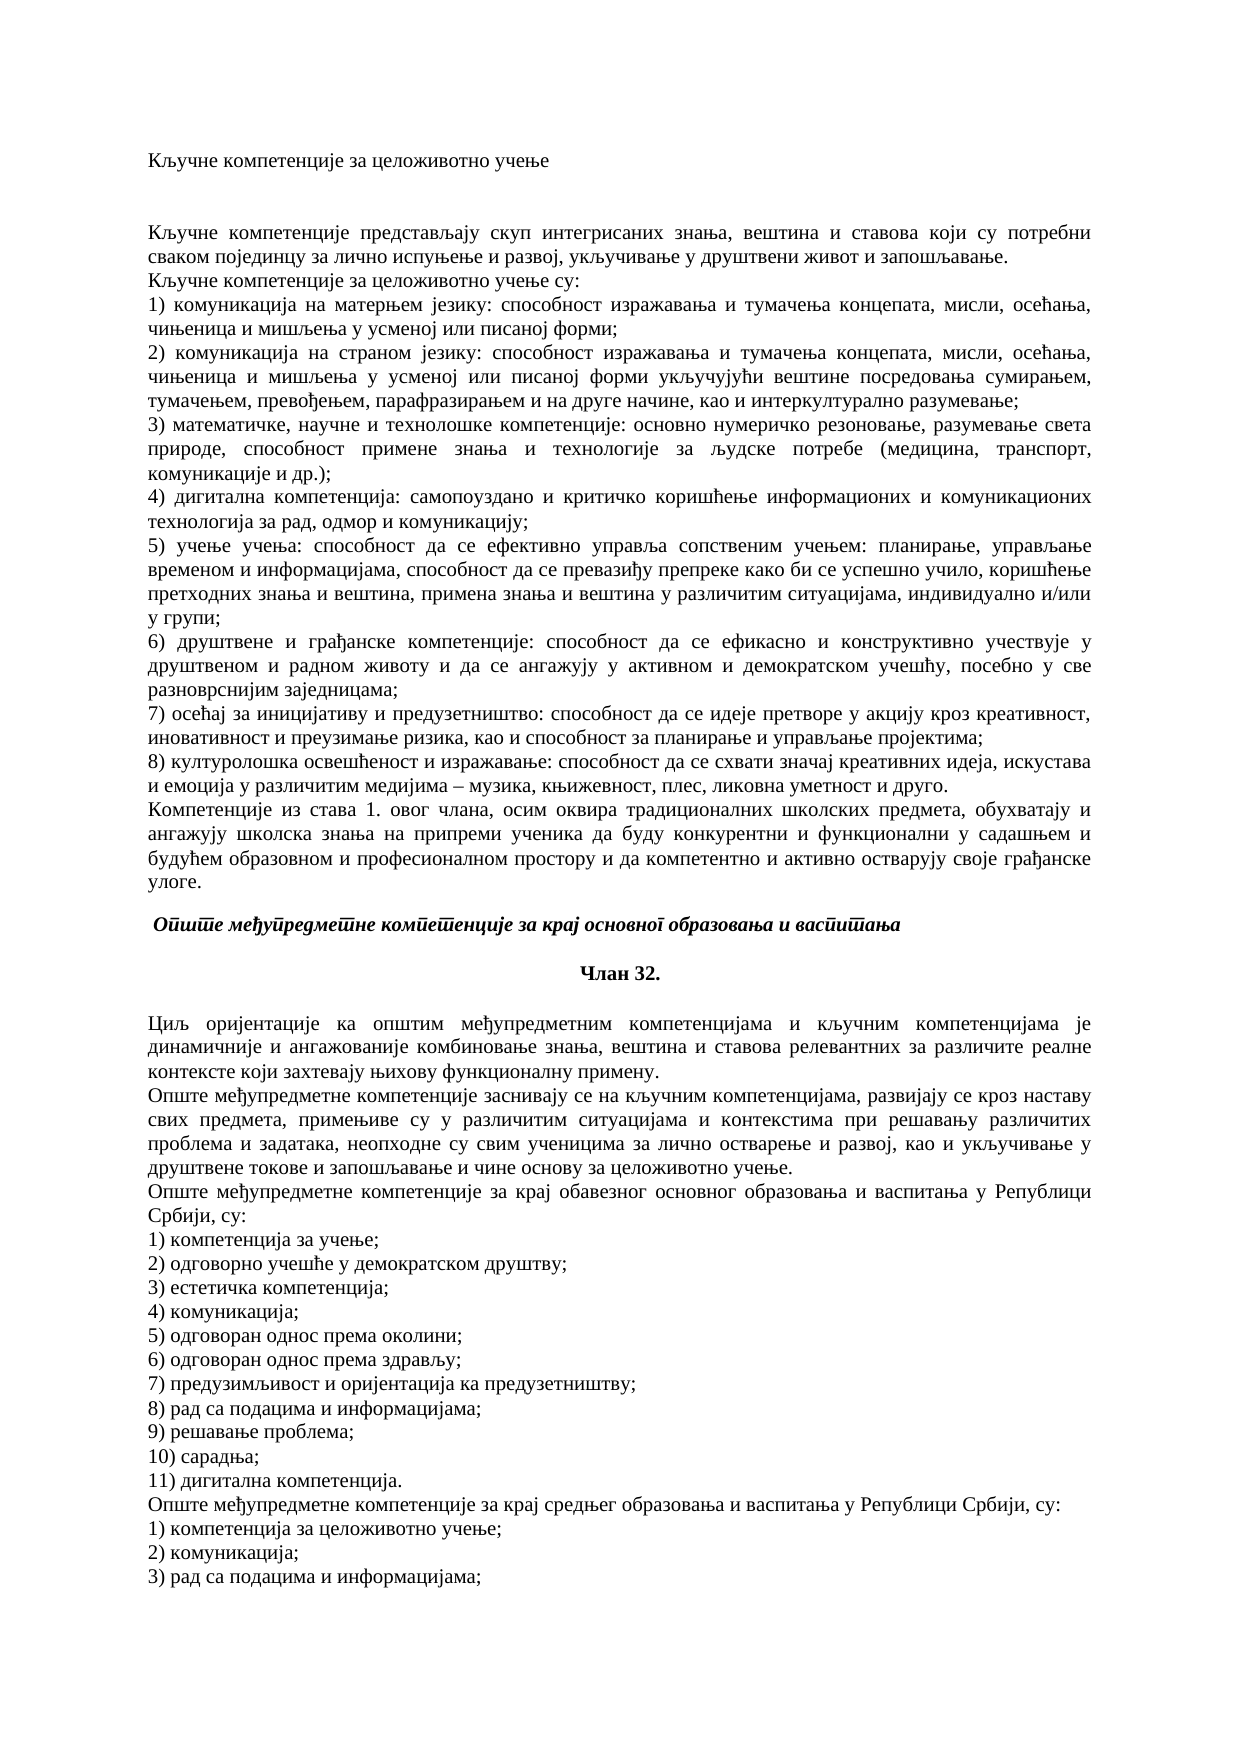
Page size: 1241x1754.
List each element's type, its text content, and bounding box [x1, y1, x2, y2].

text 3) математичке, научне и технолошке компетенције: основно нумеричко резоновање, разумевање света природе, способност примене знања и технологије за људске потребе (медицина, транспорт, комуникације и др.); [148, 412, 1093, 484]
text 5) учење учења: способност да се ефективно управља сопственим учењем: планирање, управљање временом и информацијама, способност да се превазиђу препреке како би се успешно учило, коришћење претходних знања и вештина, примена знања и вештина у различитим ситуацијама, индивидуално и/или у групи; [148, 533, 1093, 629]
text 7) осећај за иницијативу и предузетништво: способност да се идеје претворе у акцију кроз креативност, иновативност и преузимање ризика, као и способност за планирање и управљање пројектима; [148, 701, 1093, 749]
text 4) дигитална компетенција: самопоуздано и критичко коришћење информационих и комуникационих технологија за рад, одмор и комуникацију; [148, 484, 1093, 533]
text 6) одговоран однос према здрављу; [148, 1347, 1093, 1371]
text 5) одговоран однос према околини; [148, 1323, 1093, 1347]
text 2) одговорно учешће у демократском друштву; [148, 1251, 1093, 1275]
text 3) рад са подацима и информацијама; [148, 1564, 1093, 1588]
text 6) друштвене и грађанске компетенције: способност да се ефикасно и конструктивно учествује у друштвеном и радном животу и да се ангажују у активном и демократском учешћу, посебно у све разноврснијим заједницама; [148, 629, 1093, 701]
text Опште међупредметне компетенције заснивају се на кључним компетенцијама, развијају се кроз наставу свих предмета, примењиве су у различитим ситуацијама и контекстима при решавању различитих проблема и задатака, неопходне су свим ученицима за лично остварење и развој, као и укључивање у друштвене токове и запошљавање и чине основу за целоживотно учење. [148, 1083, 1093, 1179]
text Циљ оријентације ка општим међупредметним компетенцијама и кључним компетенцијама је динамичније и ангажованије комбиновање знања, вештина и ставова релевантних за различите реалне контексте који захтевају њихову функционалну примену. [148, 1010, 1093, 1083]
text Опште међупредметне компетенције за крај обавезног основног образовања и васпитања у Републици Србији, су: [148, 1179, 1093, 1227]
text 8) рад са подацима и информацијама; [148, 1395, 1093, 1419]
text 2) комуникација; [148, 1540, 1093, 1564]
text Компетенције из става 1. овог члана, осим оквира традиционалних школских предмета, обухватају и ангажују школска знања на припреми ученика да буду конкурентни и функционални у садашњем и будућем образовном и професионалном простору и да компетентно и активно остварују своје грађанске улоге. [148, 797, 1093, 893]
text Кључне компетенције представљају скуп интегрисаних знања, вештина и ставова који су потребни сваком појединцу за лично испуњење и развој, укључивање у друштвени живот и запошљавање. [148, 220, 1093, 268]
text 9) решавање проблема; [148, 1419, 1093, 1443]
text Кључне компетенције за целоживотно учење [148, 148, 1093, 172]
text 7) предузимљивост и оријентација ка предузетништву; [148, 1371, 1093, 1395]
text Опште међупредметне компетенције за крај основног образовања и васпитања [148, 912, 1093, 936]
text 4) комуникација; [148, 1299, 1093, 1323]
text 8) културолошка освешћеност и изражавање: способност да се схвати значај креативних идеја, искустава и емоција у различитим медијима – музика, књижевност, плес, ликовна уметност и друго. [148, 749, 1093, 797]
text 3) естетичка компетенција; [148, 1275, 1093, 1299]
text Члан 32. [148, 961, 1093, 985]
text 10) сарадња; [148, 1443, 1093, 1468]
text 2) комуникација на страном језику: способност изражавања и тумачења концепата, мисли, осећања, чињеница и мишљења у усменој или писаној форми укључујући вештине посредовања сумирањем, тумачењем, превођењем, парафразирањем и на друге начине, као и интеркултурално разумевање; [148, 340, 1093, 412]
text 11) дигитална компетенција. [148, 1468, 1093, 1492]
text Кључне компетенције за целоживотно учење су: [148, 268, 1093, 292]
text 1) комуникација на матерњем језику: способност изражавања и тумачења концепата, мисли, осећања, чињеница и мишљења у усменој или писаној форми; [148, 292, 1093, 340]
text 1) компетенција за целоживотно учење; [148, 1516, 1093, 1540]
text 1) компетенција за учење; [148, 1227, 1093, 1251]
text Опште међупредметне компетенције за крај средњег образовања и васпитања у Републици Србији, су: [148, 1492, 1093, 1516]
